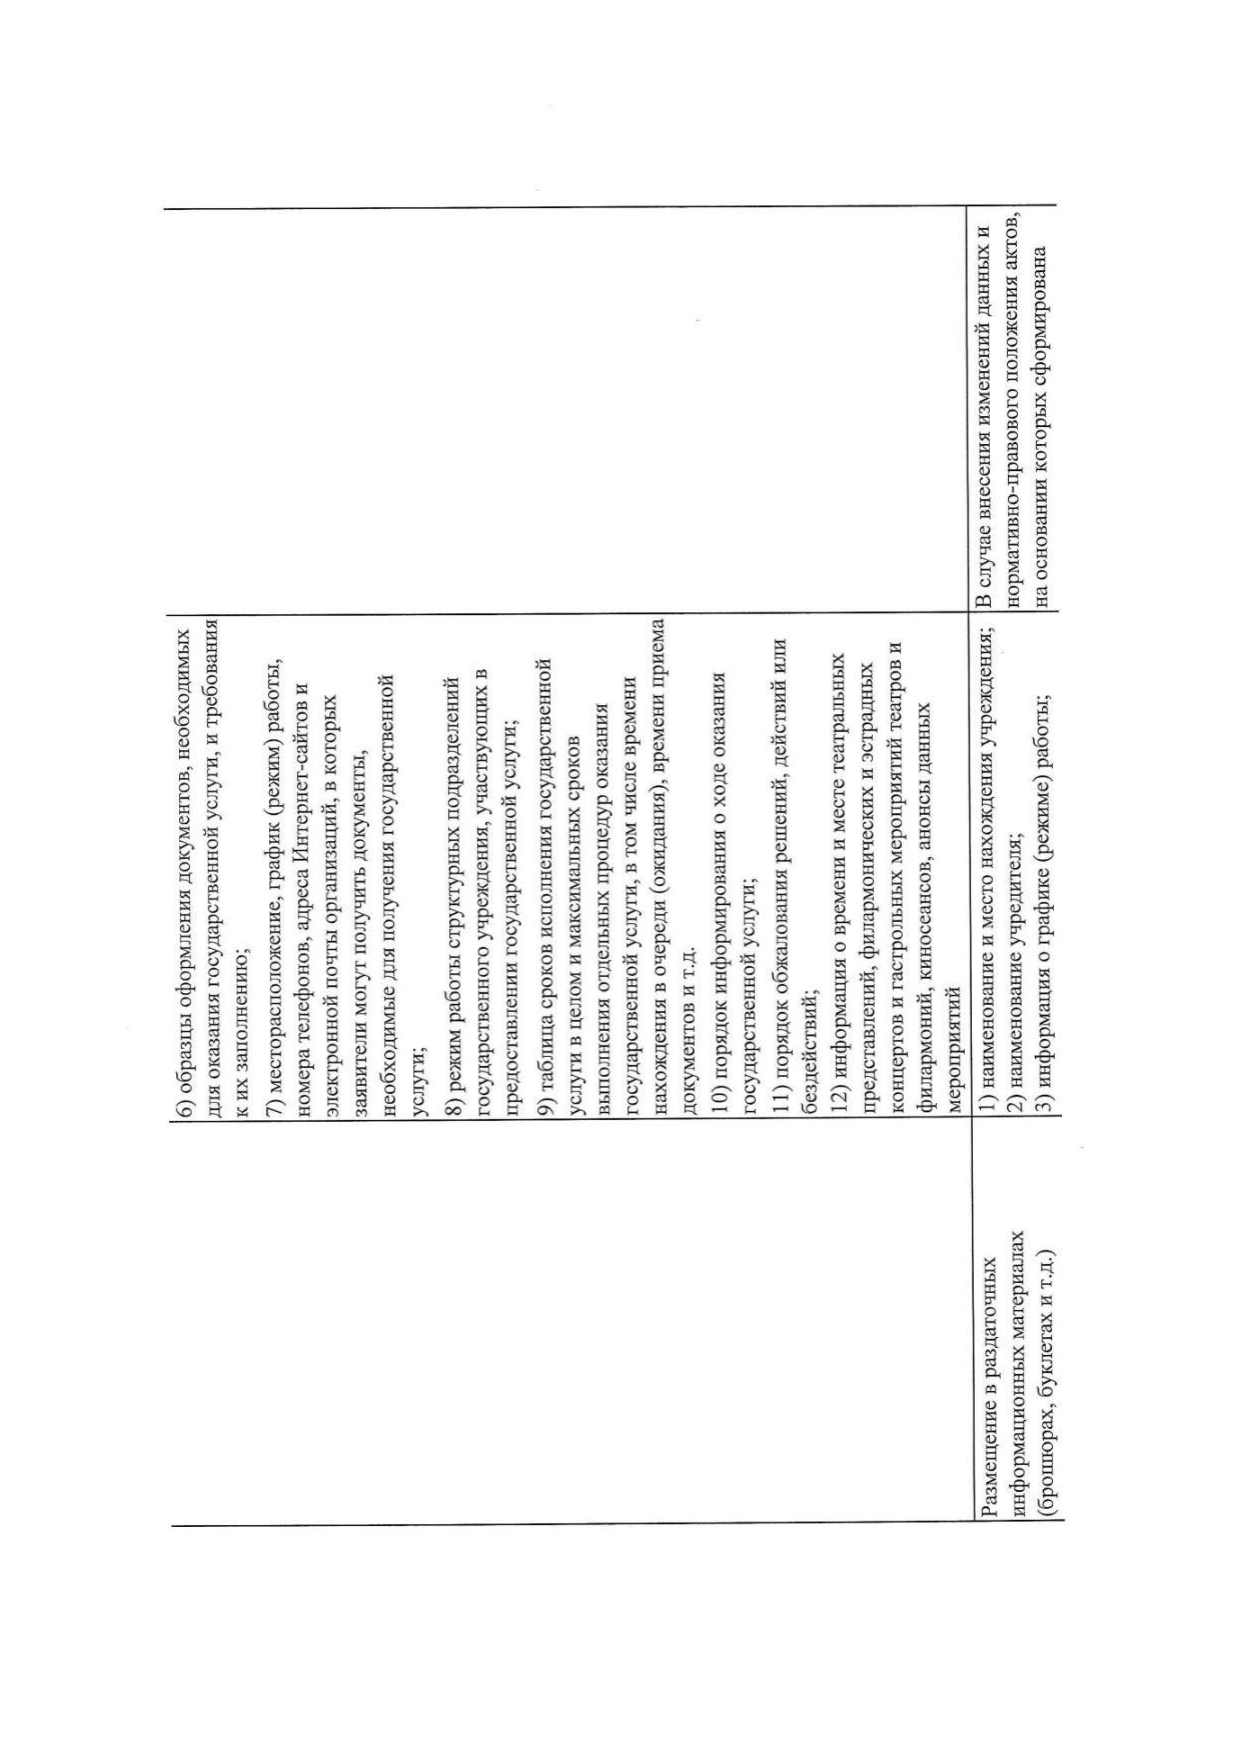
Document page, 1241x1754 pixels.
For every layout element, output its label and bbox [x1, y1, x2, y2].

picture [53, 47, 1170, 1626]
